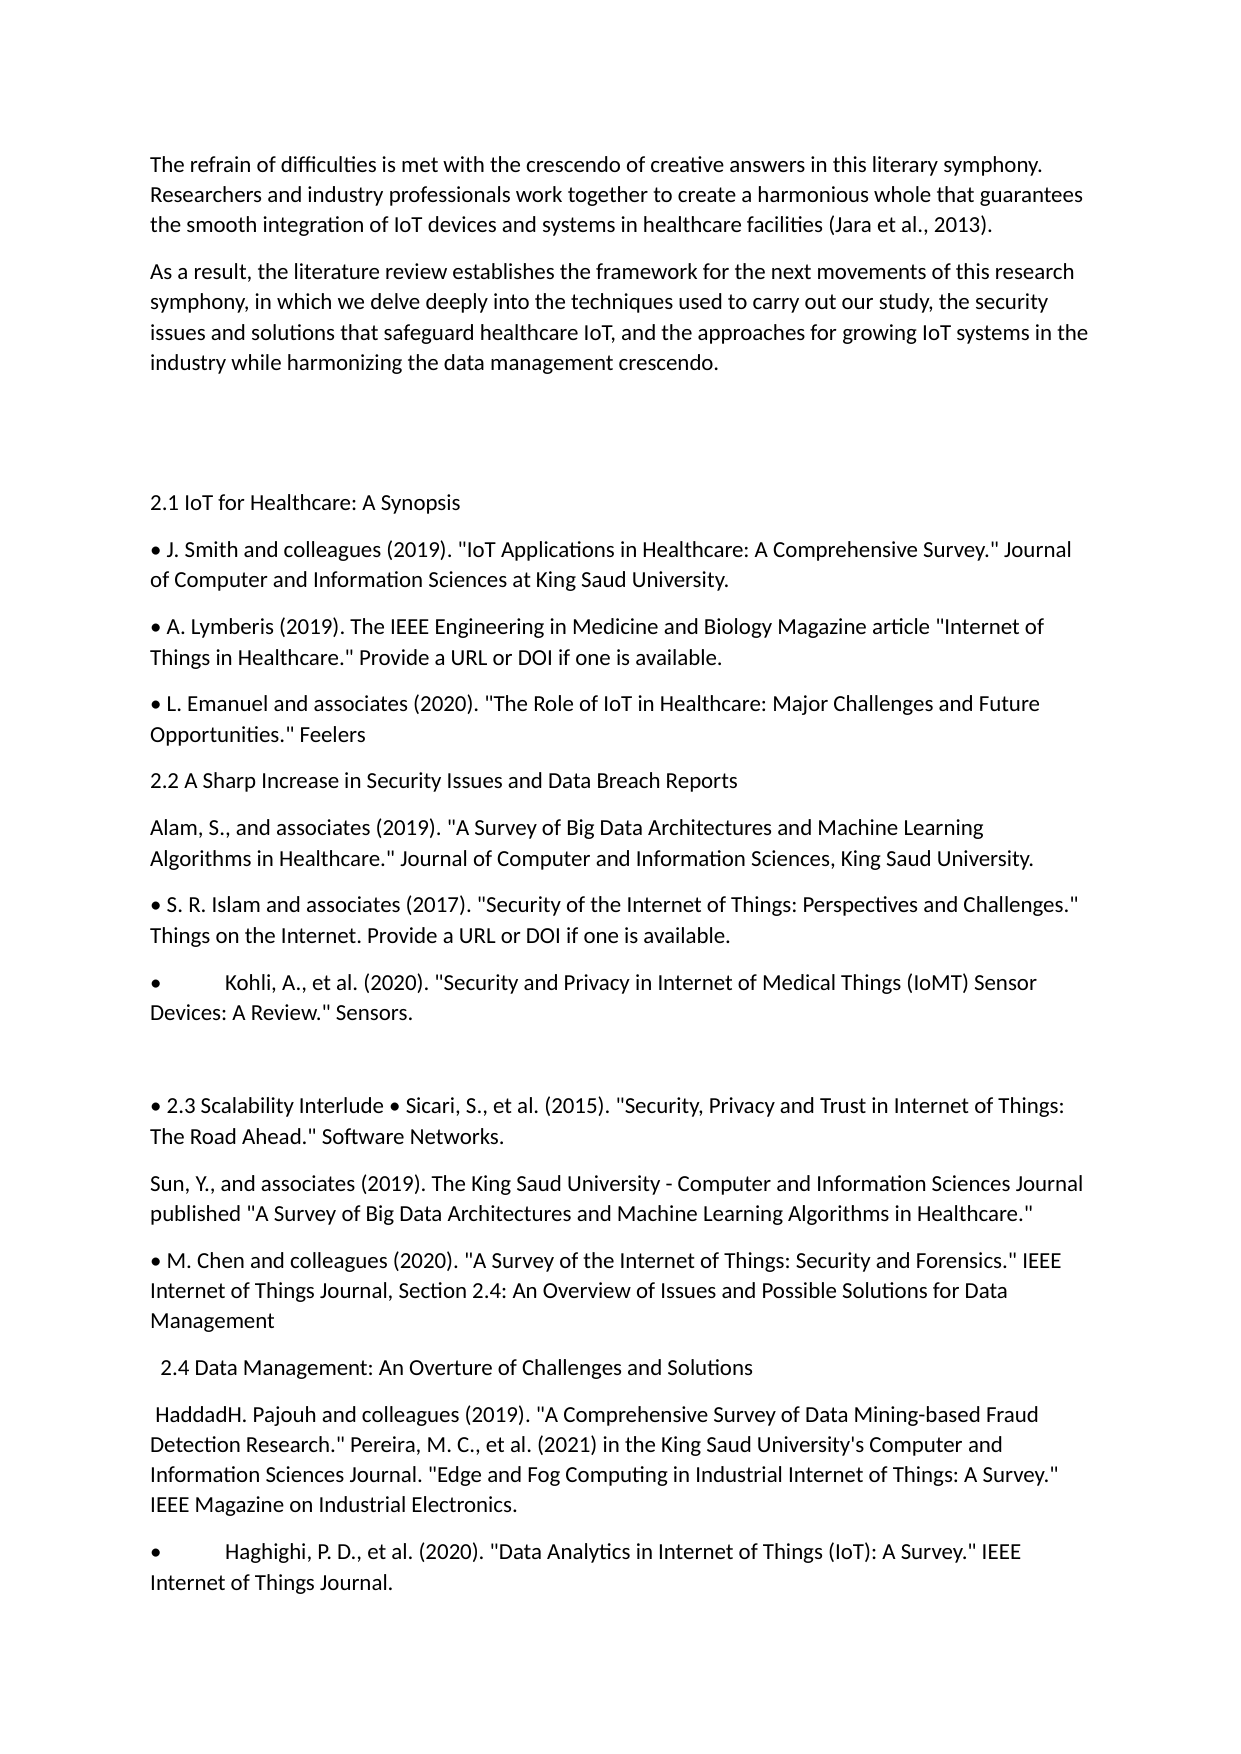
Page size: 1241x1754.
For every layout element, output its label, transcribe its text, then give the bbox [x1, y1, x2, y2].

text 2.1 IoT for Healthcare: A Synopsis [150, 488, 1090, 517]
text • Haghighi, P. D., et al. (2020). "Data Analytics in Internet of Things (IoT): A Survey." IEEE Internet of Things Journal. [150, 1537, 1090, 1596]
text Sun, Y., and associates (2019). The King Saud University - Computer and Information Sciences Journal published "A Survey of Big Data Architectures and Machine Learning Algorithms in Healthcare." [150, 1169, 1090, 1227]
text • S. R. Islam and associates (2017). "Security of the Internet of Things: Perspectives and Challenges." Things on the Internet. Provide a URL or DOI if one is available. [150, 891, 1090, 949]
text Alam, S., and associates (2019). "A Survey of Big Data Architectures and Machine Learning Algorithms in Healthcare." Journal of Computer and Information Sciences, King Saud University. [150, 813, 1090, 872]
text The refrain of difficulties is met with the crescendo of creative answers in this literary symphony. Researchers and industry professionals work together to create a harmonious whole that guarantees the smooth integration of IoT devices and systems in healthcare facilities (Jara et al., 2013). [150, 150, 1090, 238]
text • A. Lymberis (2019). The IEEE Engineering in Medicine and Biology Magazine article "Internet of Things in Healthcare." Provide a URL or DOI if one is available. [150, 612, 1090, 671]
text • M. Chen and colleagues (2020). "A Survey of the Internet of Things: Security and Forensics." IEEE Internet of Things Journal, Section 2.4: An Overview of Issues and Possible Solutions for Data Management [150, 1246, 1090, 1334]
text As a result, the literature review establishes the framework for the next movements of this research symphony, in which we delve deeply into the techniques used to carry out our study, the security issues and solutions that safeguard healthcare IoT, and the approaches for growing IoT systems in the industry while harmonizing the data management crescendo. [150, 257, 1090, 376]
text • Kohli, A., et al. (2020). "Security and Privacy in Internet of Medical Things (IoMT) Sensor Devices: A Review." Sensors. [150, 968, 1090, 1026]
text • 2.3 Scalability Interlude • Sicari, S., et al. (2015). "Security, Privacy and Trust in Internet of Things: The Road Ahead." Software Networks. [150, 1092, 1090, 1150]
text • J. Smith and colleagues (2019). "IoT Applications in Healthcare: A Comprehensive Survey." Journal of Computer and Information Sciences at King Saud University. [150, 535, 1090, 594]
text 2.2 A Sharp Increase in Security Issues and Data Breach Reports [150, 767, 1090, 795]
text • L. Emanuel and associates (2020). "The Role of IoT in Healthcare: Major Challenges and Future Opportunities." Feelers [150, 689, 1090, 748]
text 2.4 Data Management: An Overture of Challenges and Solutions [150, 1353, 1090, 1381]
text HaddadH. Pajouh and colleagues (2019). "A Comprehensive Survey of Data Mining-based Fraud Detection Research." Pereira, M. C., et al. (2021) in the King Saud University's Computer and Information Sciences Journal. "Edge and Fog Computing in Industrial Internet of Things: A Survey." IEEE Magazine on Industrial Electronics. [150, 1400, 1090, 1519]
